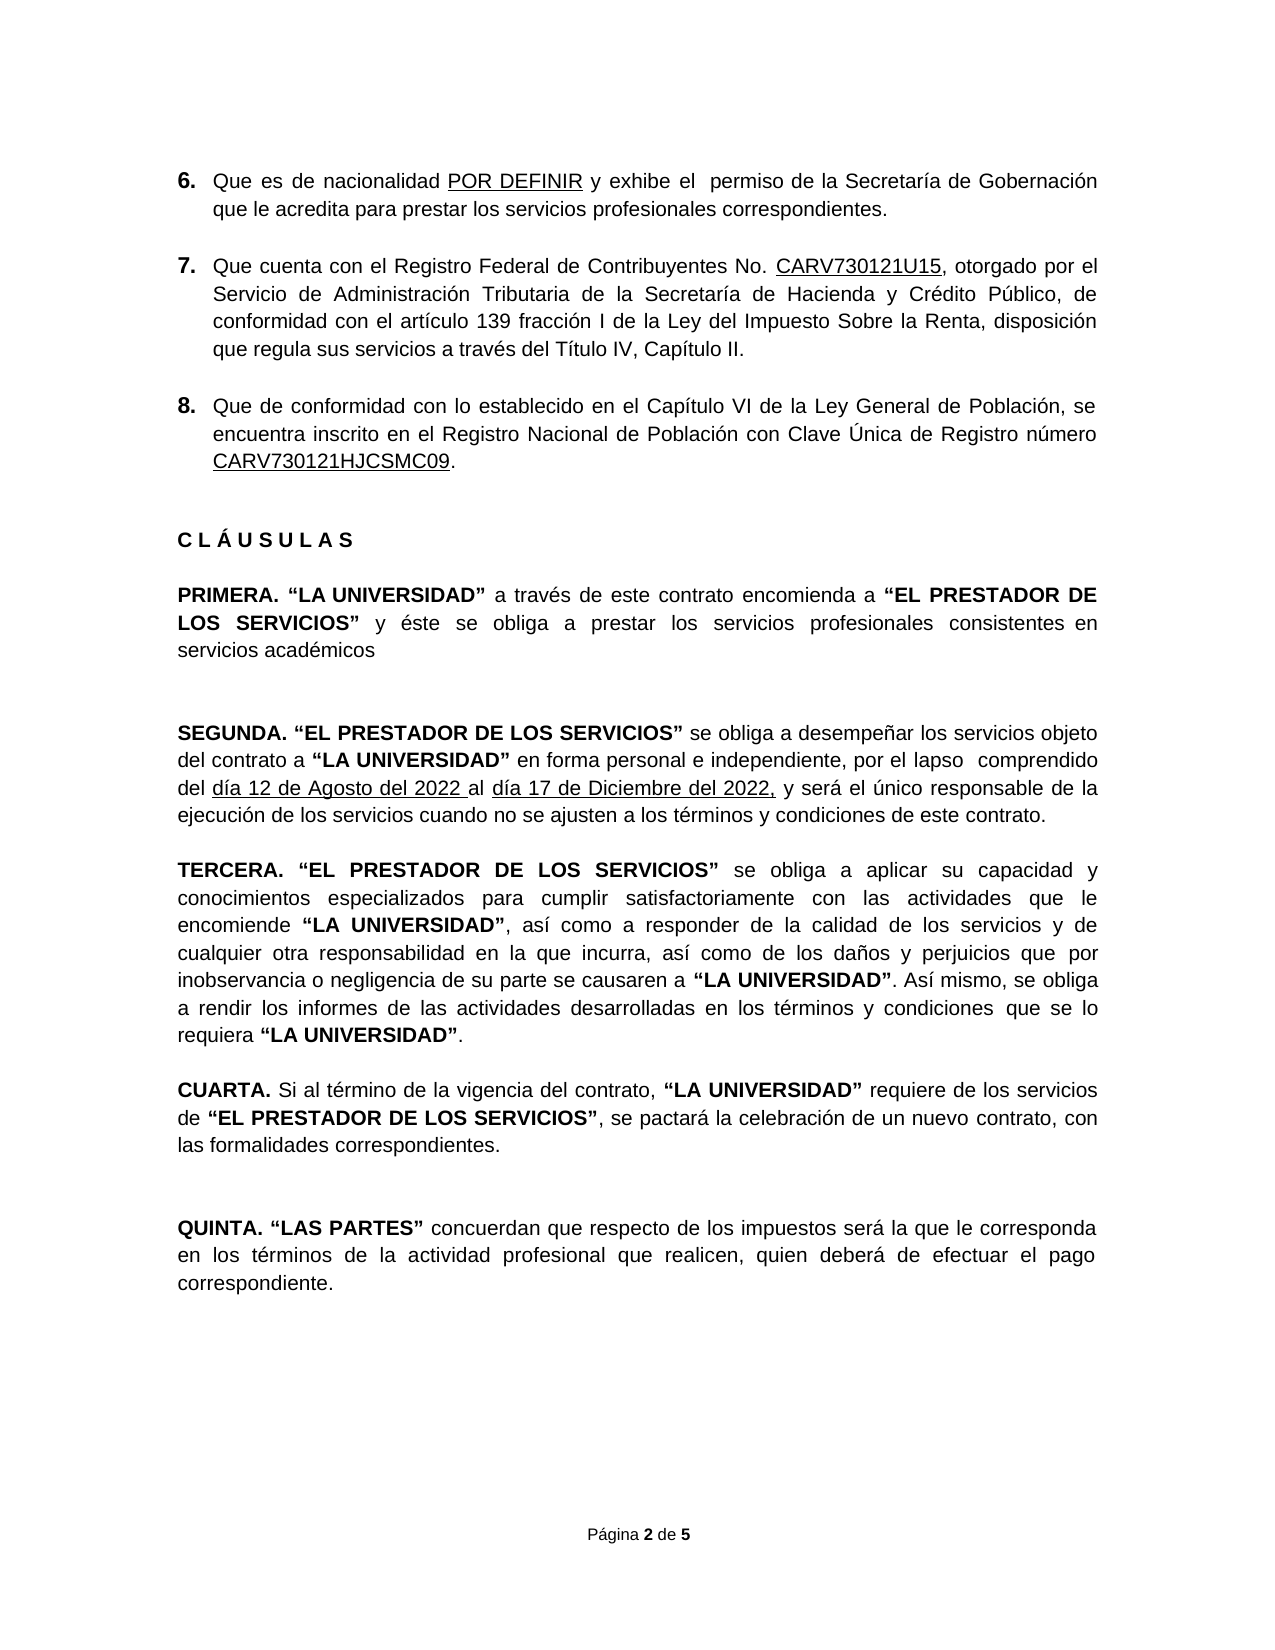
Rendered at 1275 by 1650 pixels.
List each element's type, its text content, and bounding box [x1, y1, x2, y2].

subtitle C L Á U S U L A S [177, 528, 1098, 552]
text QUINTA. “LAS PARTES” concuerdan que respecto de los impuestos será la que le corresponda en los términos de la actividad profesional que realicen, quien deberá de efectuar el pago correspondiente. [177, 1216, 1098, 1295]
text PRIMERA. “LA UNIVERSIDAD” a través de este contrato encomienda a “EL PRESTADOR DE LOS SERVICIOS” y éste se obliga a prestar los servicios profesionales consistentes en servicios académicos [177, 583, 1098, 662]
list Que cuenta con el Registro Federal de Contribuyentes No. CARV730121U15, otorgado por el Servicio de Administración Tributaria de la Secretaría de Hacienda y Crédito Público, de conformidad con el artículo 139 fracción I de la Ley del Impuesto Sobre la Renta, disposición que regula sus servicios a través del Título IV, Capítulo II. [177, 252, 1098, 361]
text SEGUNDA. “EL PRESTADOR DE LOS SERVICIOS” se obliga a desempeñar los servicios objeto del contrato a “LA UNIVERSIDAD” en forma personal e independiente, por el lapso comprendido del día 12 de Agosto del 2022 al día 17 de Diciembre del 2022, y será el único responsable de la ejecución de los servicios cuando no se ajusten a los términos y condiciones de este contrato. [177, 721, 1098, 827]
list Que de conformidad con lo establecido en el Capítulo VI de la Ley General de Población, se encuentra inscrito en el Registro Nacional de Población con Clave Única de Registro número CARV730121HJCSMC09. [177, 392, 1098, 473]
list Que es de nacionalidad POR DEFINIR y exhibe el permiso de la Secretaría de Gobernación que le acredita para prestar los servicios profesionales correspondientes. [177, 167, 1098, 221]
text TERCERA. “EL PRESTADOR DE LOS SERVICIOS” se obliga a aplicar su capacidad y conocimientos especializados para cumplir satisfactoriamente con las actividades que le encomiende “LA UNIVERSIDAD”, así como a responder de la calidad de los servicios y de cualquier otra responsabilidad en la que incurra, así como de los daños y perjuicios que por inobservancia o negligencia de su parte se causaren a “LA UNIVERSIDAD”. Así mismo, se obliga a rendir los informes de las actividades desarrolladas en los términos y condiciones que se lo requiera “LA UNIVERSIDAD”. [177, 858, 1098, 1047]
text CUARTA. Si al término de la vigencia del contrato, “LA UNIVERSIDAD” requiere de los servicios de “EL PRESTADOR DE LOS SERVICIOS”, se pactará la celebración de un nuevo contrato, con las formalidades correspondientes. [177, 1078, 1098, 1157]
